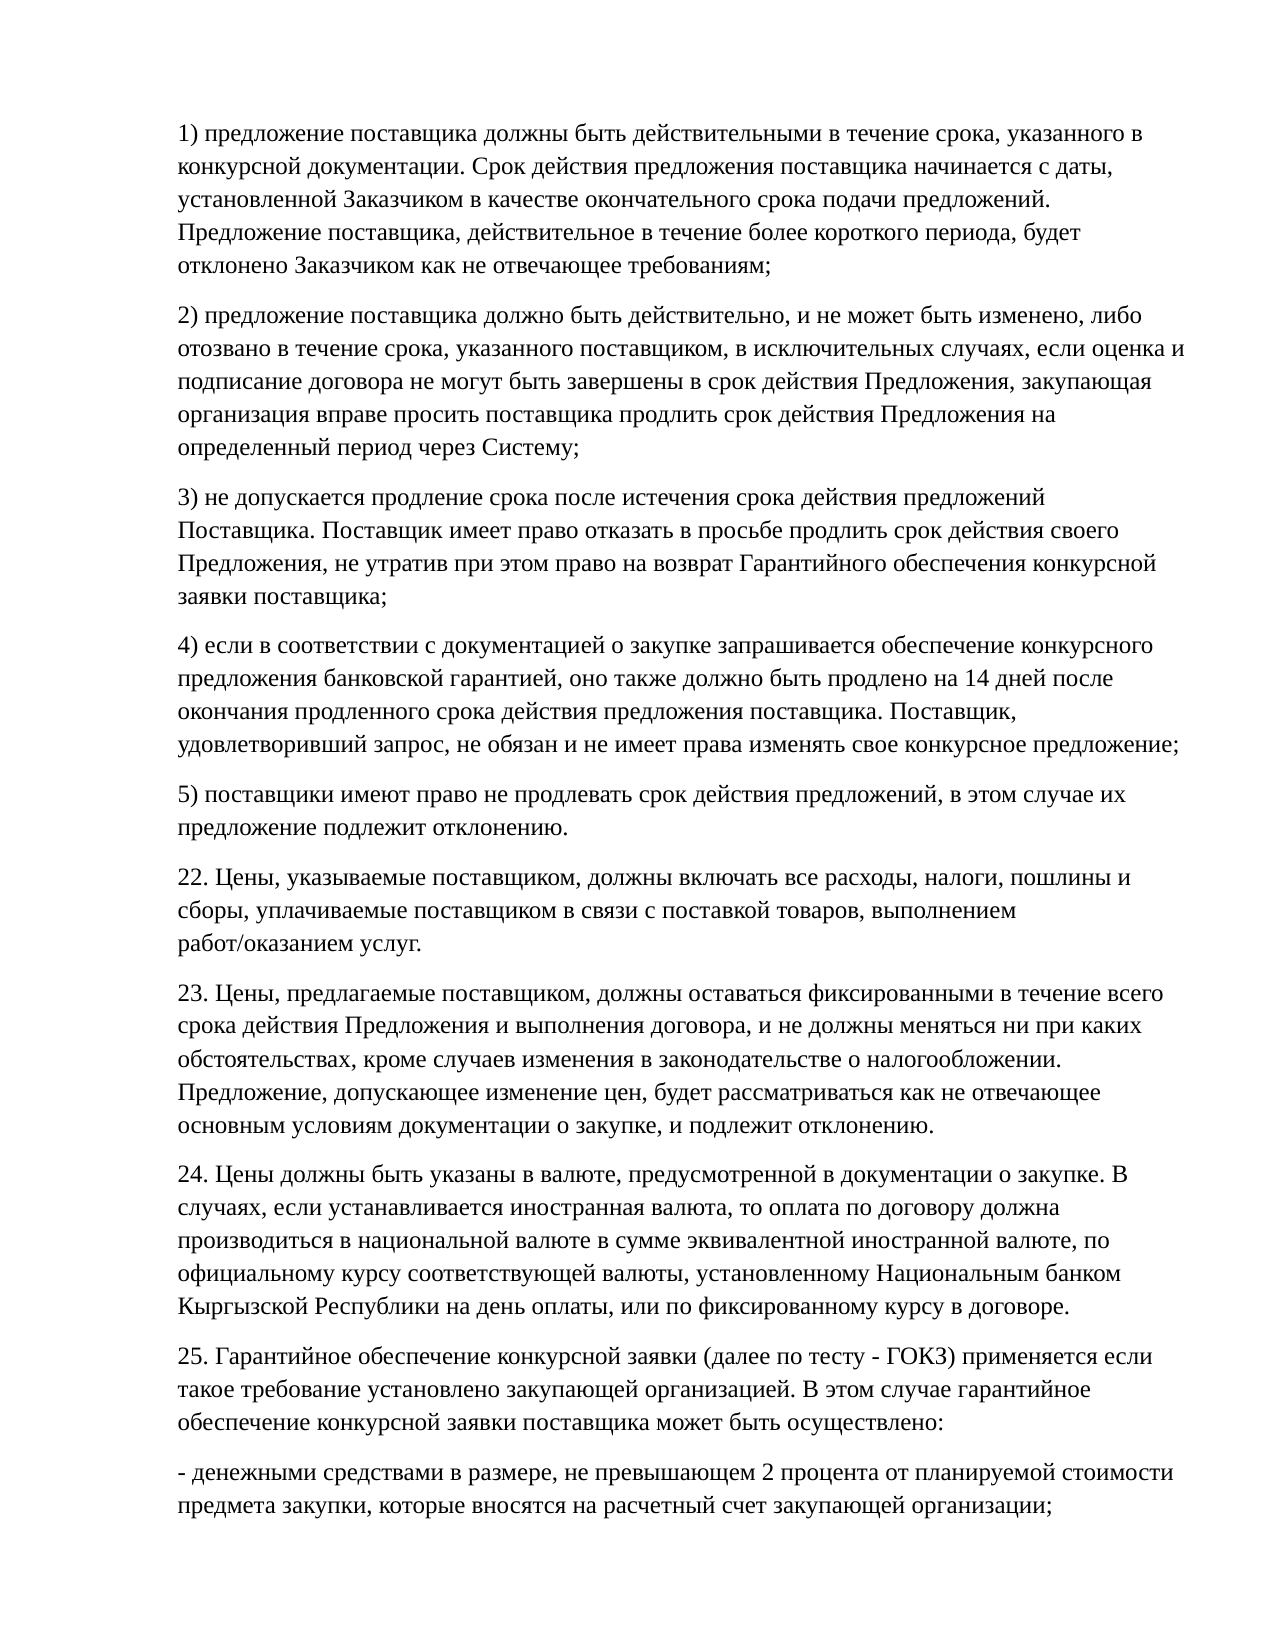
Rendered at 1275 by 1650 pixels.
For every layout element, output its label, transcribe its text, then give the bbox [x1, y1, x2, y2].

text 4) если в соответствии с документацией о закупке запрашивается обеспечение конкурсного предложения банковской гарантией, оно также должно быть продлено на 14 дней после окончания продленного срока действия предложения поставщика. Поставщик, удовлетворивший запрос, не обязан и не имеет права изменять свое конкурсное предложение; [177, 630, 1186, 758]
text 22. Цены, указываемые поставщиком, должны включать все расходы, налоги, пошлины и сборы, уплачиваемые поставщиком в связи с поставкой товаров, выполнением работ/оказанием услуг. [177, 862, 1186, 957]
text 24. Цены должны быть указаны в валюте, предусмотренной в документации о закупке. В случаях, если устанавливается иностранная валюта, то оплата по договору должна производиться в национальной валюте в сумме эквивалентной иностранной валюте, по официальному курсу соответствующей валюты, установленному Национальным банком Кыргызской Республики на день оплаты, или по фиксированному курсу в договоре. [177, 1159, 1186, 1320]
text 23. Цены, предлагаемые поставщиком, должны оставаться фиксированными в течение всего срока действия Предложения и выполнения договора, и не должны меняться ни при каких обстоятельствах, кроме случаев изменения в законодательстве о налогообложении. Предложение, допускающее изменение цен, будет рассматриваться как не отвечающее основным условиям документации о закупке, и подлежит отклонению. [177, 978, 1186, 1138]
text 2) предложение поставщика должно быть действительно, и не может быть изменено, либо отозвано в течение срока, указанного поставщиком, в исключительных случаях, если оценка и подписание договора не могут быть завершены в срок действия Предложения, закупающая организация вправе просить поставщика продлить срок действия Предложения на определенный период через Систему; [177, 300, 1186, 461]
text 5) поставщики имеют право не продлевать срок действия предложений, в этом случае их предложение подлежит отклонению. [177, 779, 1186, 841]
text 3) не допускается продление срока после истечения срока действия предложений Поставщика. Поставщик имеет право отказать в просьбе продлить срок действия своего Предложения, не утратив при этом право на возврат Гарантийного обеспечения конкурсной заявки поставщика; [177, 482, 1186, 609]
text 25. Гарантийное обеспечение конкурсной заявки (далее по тесту - ГОКЗ) применяется если такое требование установлено закупающей организацией. В этом случае гарантийное обеспечение конкурсной заявки поставщика может быть осуществлено: [177, 1341, 1186, 1436]
text 1) предложение поставщика должны быть действительными в течение срока, указанного в конкурсной документации. Срок действия предложения поставщика начинается с даты, установленной Заказчиком в качестве окончательного срока подачи предложений. Предложение поставщика, действительное в течение более короткого периода, будет отклонено Заказчиком как не отвечающее требованиям; [177, 118, 1186, 279]
text - денежными средствами в размере, не превышающем 2 процента от планируемой стоимости предмета закупки, которые вносятся на расчетный счет закупающей организации; [177, 1457, 1186, 1519]
